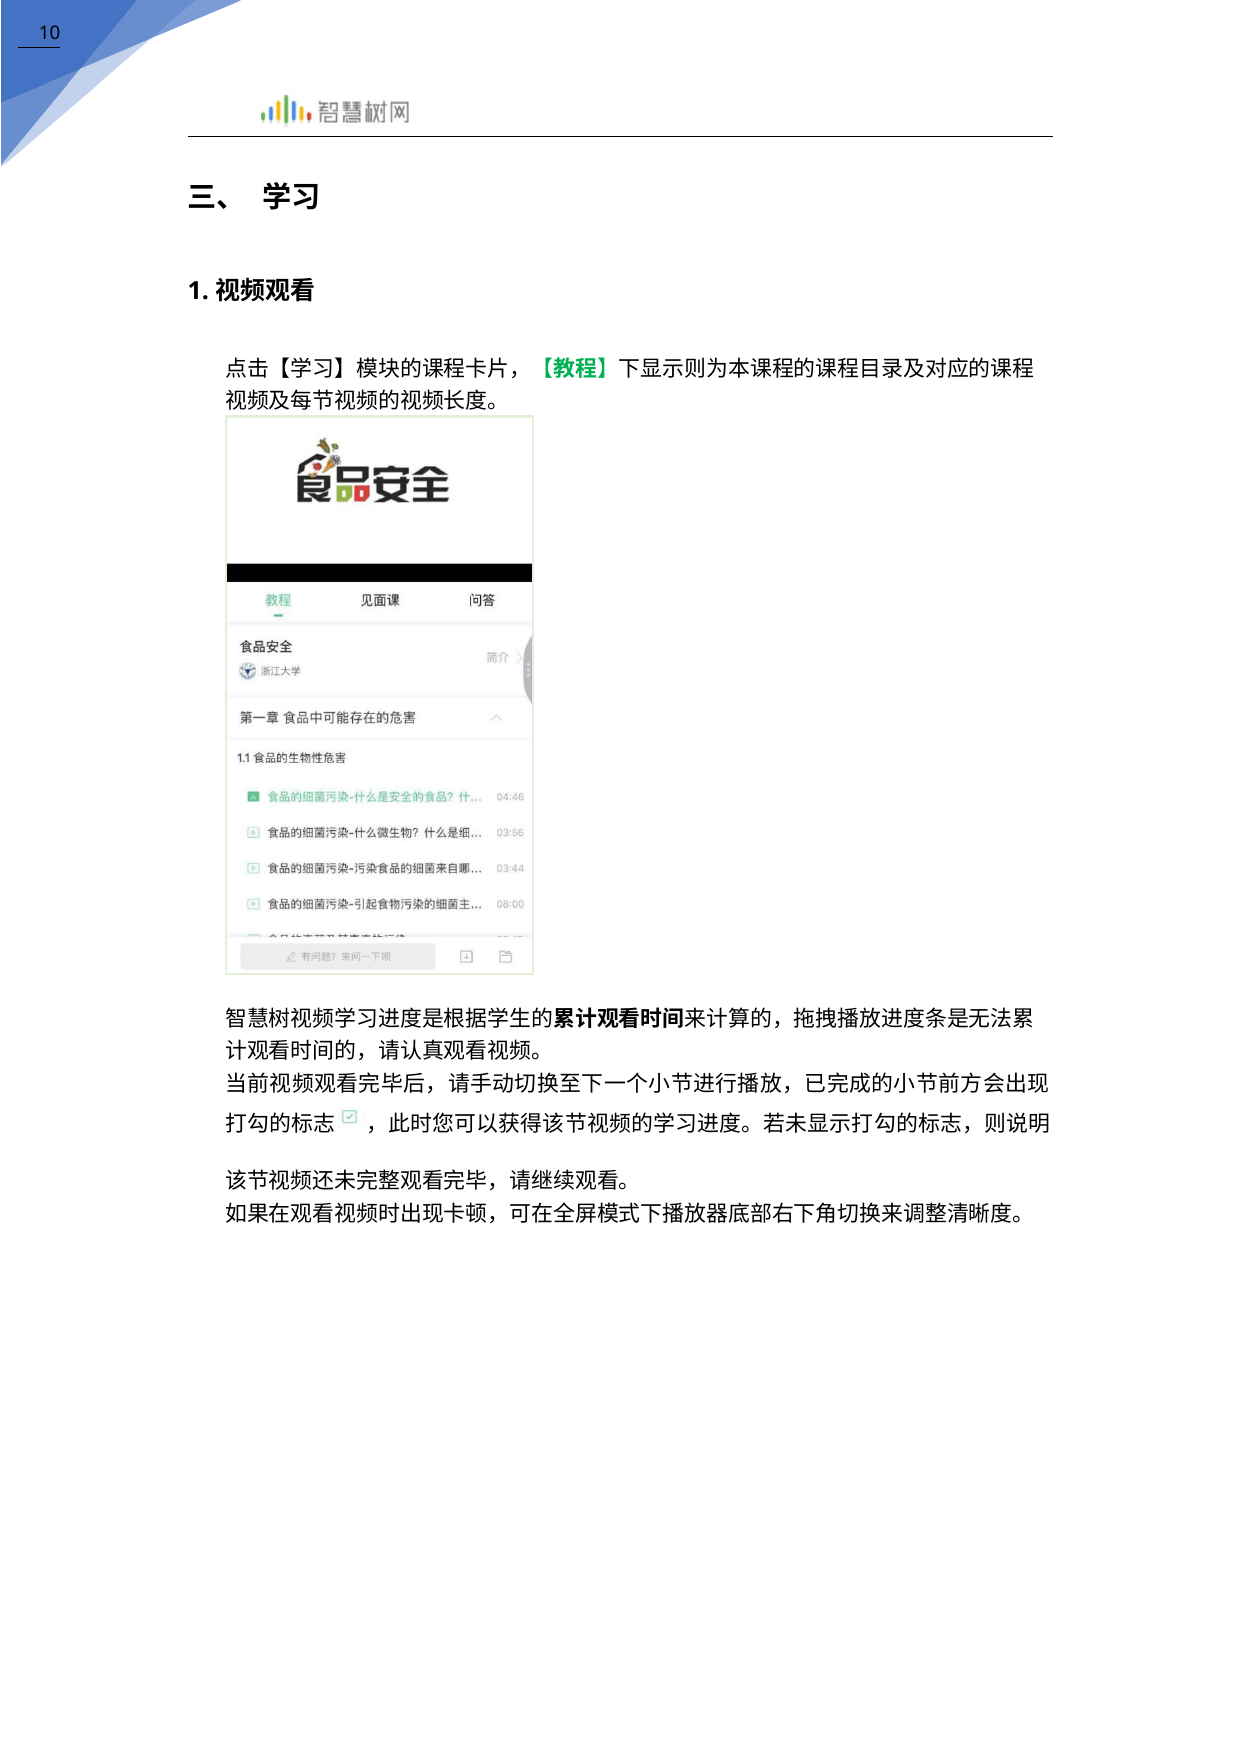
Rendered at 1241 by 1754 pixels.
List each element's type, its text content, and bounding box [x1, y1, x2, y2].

text 如果在观看视频时出现卡顿，可在全屏模式下播放器底部右下角切换来调整清晰度。 [225, 1195, 1053, 1228]
picture [1, 0, 243, 168]
subtitle 1. 视频观看 [187, 256, 1053, 321]
text 当前视频观看完毕后，请手动切换至下一个小节进行播放，已完成的小节前方会出现打勾的标志，此时您可以获得该节视频的学习进度。若未显示打勾的标志，则说明该节视频还未完整观看完毕，请继续观看。 [225, 1065, 1053, 1195]
picture [227, 418, 532, 973]
picture [335, 1097, 366, 1132]
list 智慧树视频学习进度是根据学生的累计观看时间来计算的，拖拽播放进度条是无法累计观看时间的，请认真观看视频。 [225, 1000, 1053, 1065]
subtitle 学习 [187, 162, 1053, 227]
picture [250, 88, 417, 134]
list 点击【学习】模块的课程卡片，【教程】下显示则为本课程的课程目录及对应的课程视频及每节视频的视频长度。 [225, 350, 1053, 415]
